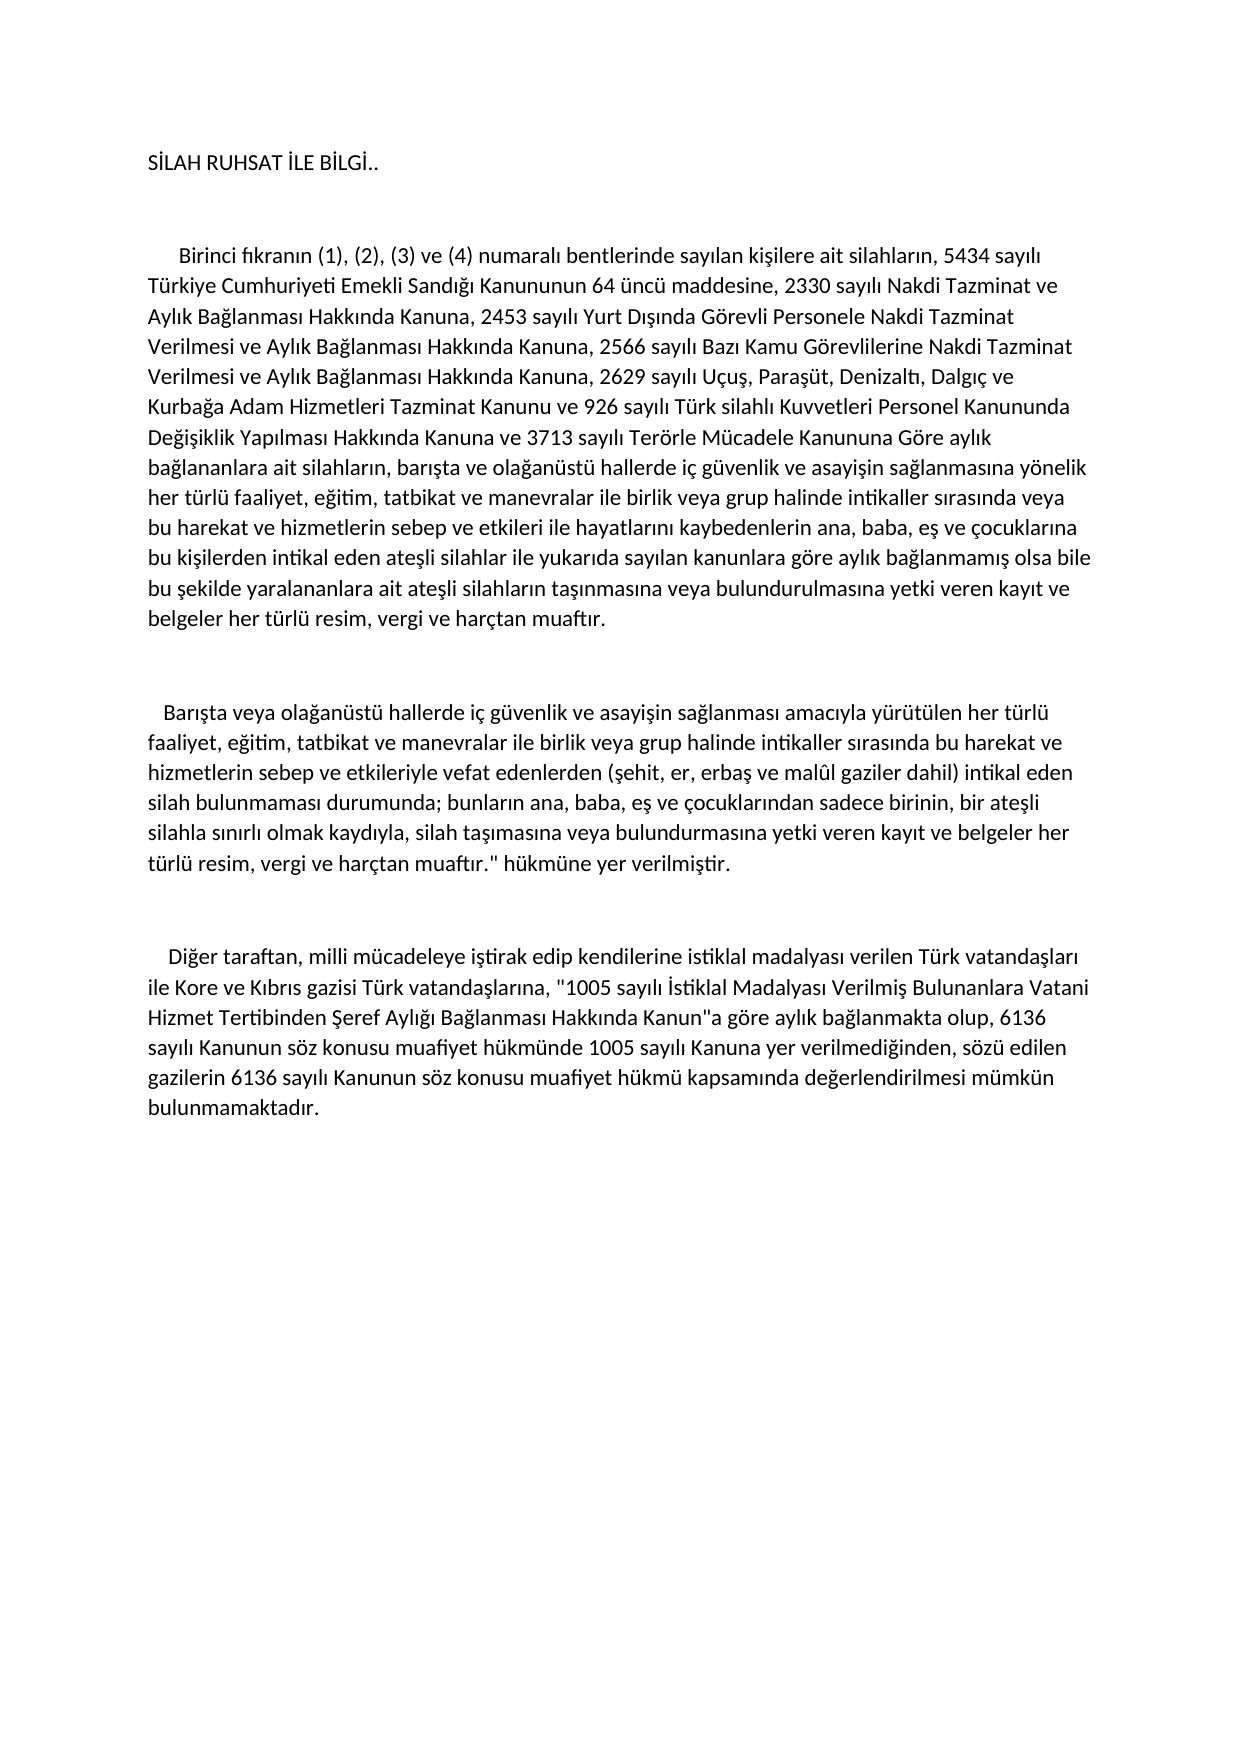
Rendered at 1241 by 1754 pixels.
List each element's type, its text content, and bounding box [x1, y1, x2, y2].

text Diğer taraftan, milli mücadeleye iştirak edip kendilerine istiklal madalyası verilen Türk vatandaşları ile Kore ve Kıbrıs gazisi Türk vatandaşlarına, "1005 sayılı İstiklal Madalyası Verilmiş Bulunanlara Vatani Hizmet Tertibinden Şeref Aylığı Bağlanması Hakkında Kanun"a göre aylık bağlanmakta olup, 6136 sayılı Kanunun söz konusu muafiyet hükmünde 1005 sayılı Kanuna yer verilmediğinden, sözü edilen gazilerin 6136 sayılı Kanunun söz konusu muafiyet hükmü kapsamında değerlendirilmesi mümkün bulunmamaktadır. [148, 942, 1093, 1121]
text SİLAH RUHSAT İLE BİLGİ.. [148, 148, 1093, 176]
text Barışta veya olağanüstü hallerde iç güvenlik ve asayişin sağlanması amacıyla yürütülen her türlü faaliyet, eğitim, tatbikat ve manevralar ile birlik veya grup halinde intikaller sırasında bu harekat ve hizmetlerin sebep ve etkileriyle vefat edenlerden (şehit, er, erbaş ve malûl gaziler dahil) intikal eden silah bulunmaması durumunda; bunların ana, baba, eş ve çocuklarından sadece birinin, bir ateşli silahla sınırlı olmak kaydıyla, silah taşımasına veya bulundurmasına yetki veren kayıt ve belgeler her türlü resim, vergi ve harçtan muaftır." hükmüne yer verilmiştir. [148, 698, 1093, 877]
text Birinci fıkranın (1), (2), (3) ve (4) numaralı bentlerinde sayılan kişilere ait silahların, 5434 sayılı Türkiye Cumhuriyeti Emekli Sandığı Kanununun 64 üncü maddesine, 2330 sayılı Nakdi Tazminat ve Aylık Bağlanması Hakkında Kanuna, 2453 sayılı Yurt Dışında Görevli Personele Nakdi Tazminat Verilmesi ve Aylık Bağlanması Hakkında Kanuna, 2566 sayılı Bazı Kamu Görevlilerine Nakdi Tazminat Verilmesi ve Aylık Bağlanması Hakkında Kanuna, 2629 sayılı Uçuş, Paraşüt, Denizaltı, Dalgıç ve Kurbağa Adam Hizmetleri Tazminat Kanunu ve 926 sayılı Türk silahlı Kuvvetleri Personel Kanununda Değişiklik Yapılması Hakkında Kanuna ve 3713 sayılı Terörle Mücadele Kanununa Göre aylık bağlananlara ait silahların, barışta ve olağanüstü hallerde iç güvenlik ve asayişin sağlanmasına yönelik her türlü faaliyet, eğitim, tatbikat ve manevralar ile birlik veya grup halinde intikaller sırasında veya bu harekat ve hizmetlerin sebep ve etkileri ile hayatlarını kaybedenlerin ana, baba, eş ve çocuklarına bu kişilerden intikal eden ateşli silahlar ile yukarıda sayılan kanunlara göre aylık bağlanmamış olsa bile bu şekilde yaralananlara ait ateşli silahların taşınmasına veya bulundurulmasına yetki veren kayıt ve belgeler her türlü resim, vergi ve harçtan muaftır. [148, 241, 1093, 632]
